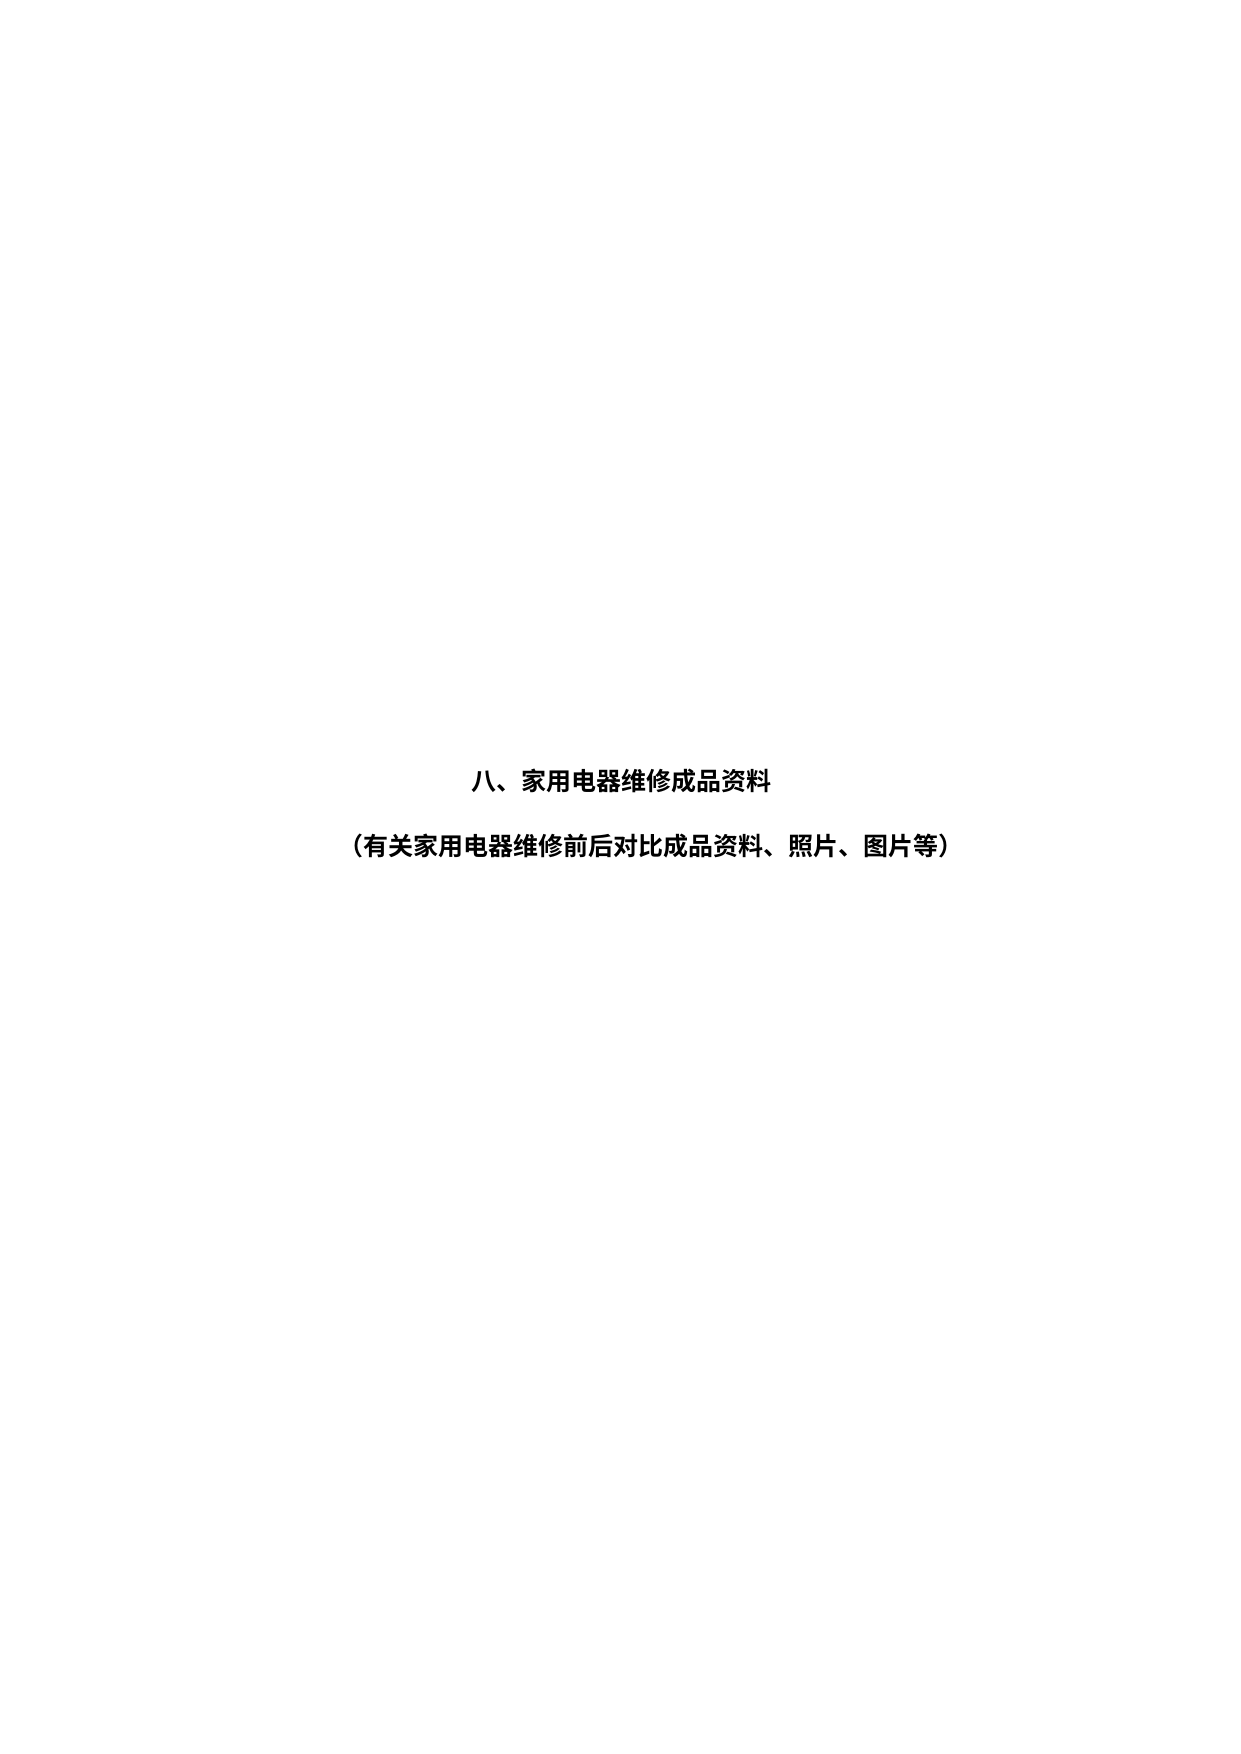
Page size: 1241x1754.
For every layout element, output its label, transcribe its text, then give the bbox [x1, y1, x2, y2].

list 八、家用电器维修成品资料 [187, 747, 1055, 812]
list （有关家用电器维修前后对比成品资料、照片、图片等） [187, 812, 1055, 877]
